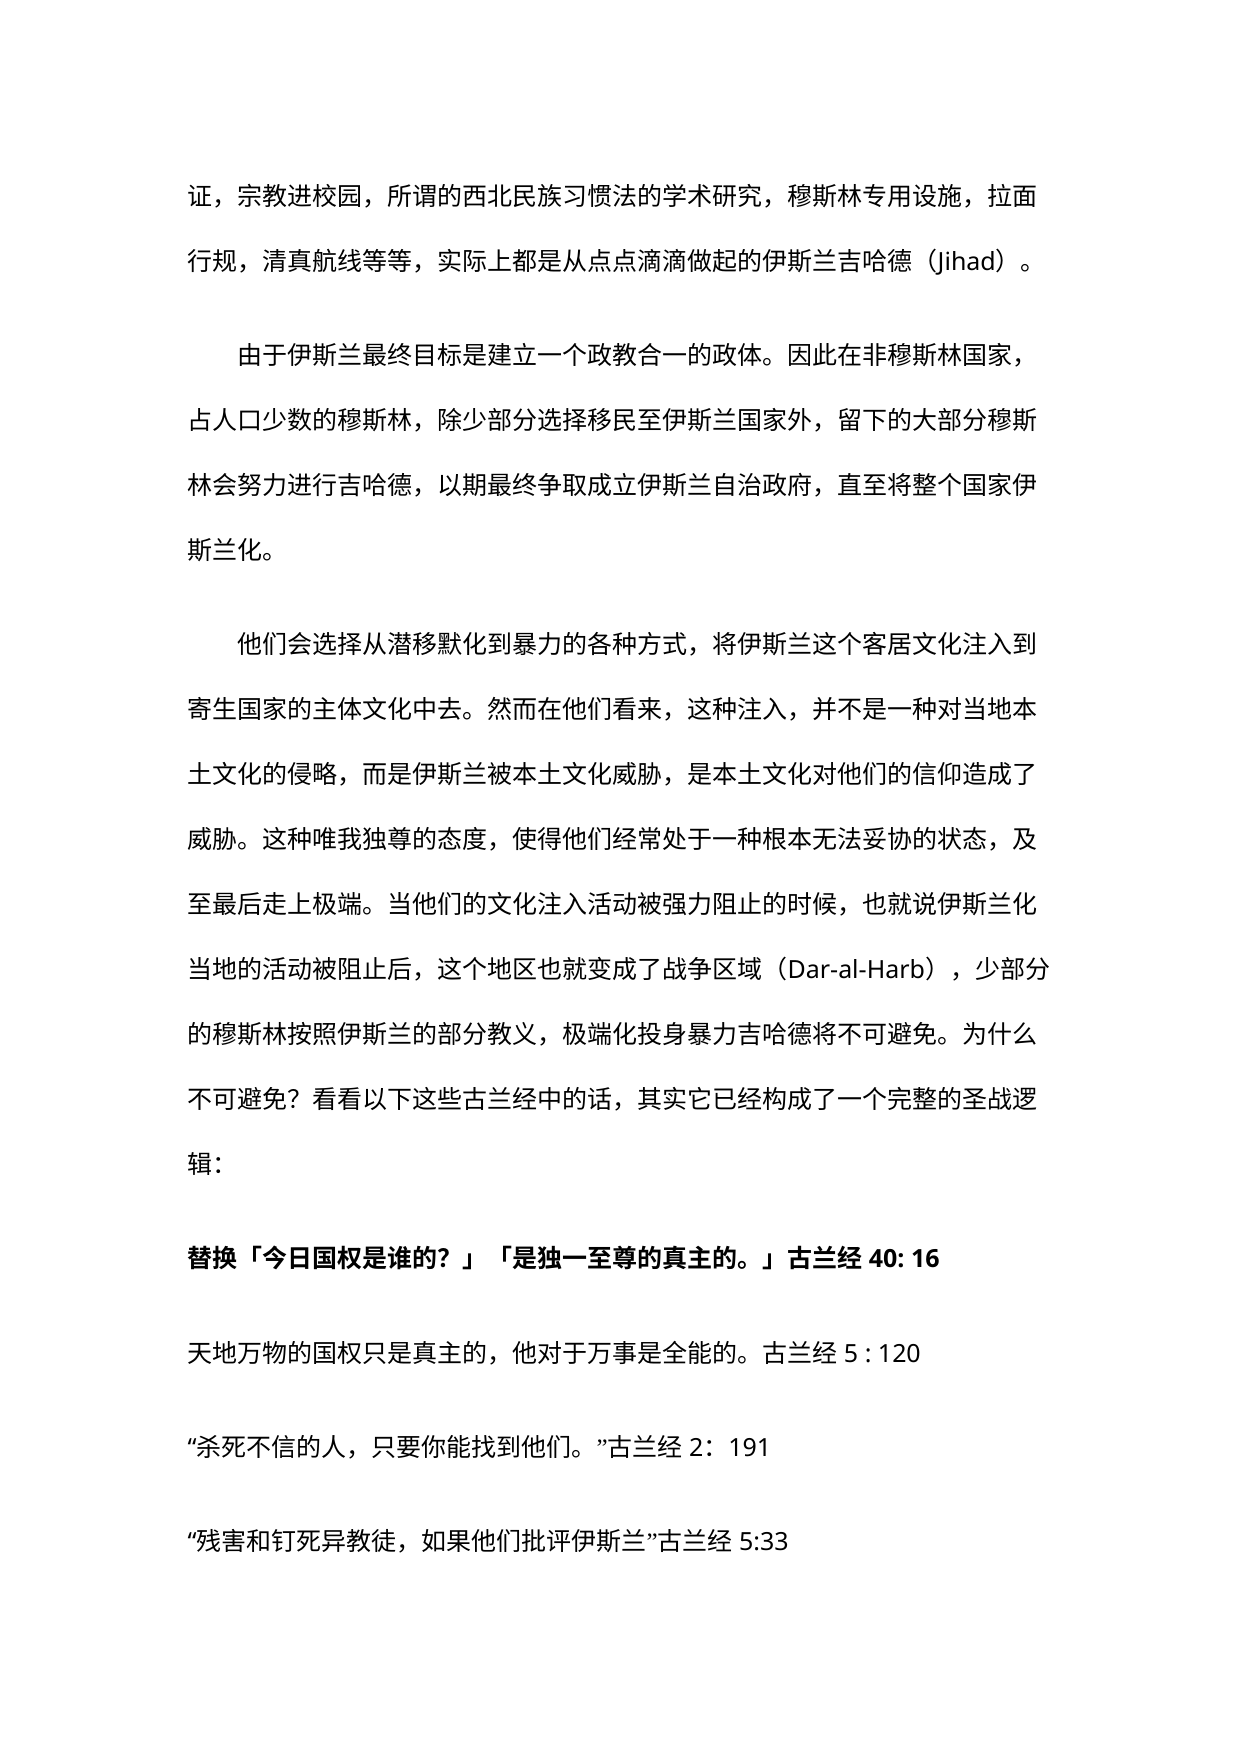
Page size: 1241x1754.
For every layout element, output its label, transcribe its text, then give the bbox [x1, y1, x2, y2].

text “杀死不信的人，只要你能找到他们。”古兰经 2：191 [187, 1413, 1053, 1478]
text 替换「今日国权是谁的？」「是独一至尊的真主的。」古兰经 40: 16 [187, 1224, 1053, 1289]
text 由于伊斯兰最终目标是建立一个政教合一的政体。因此在非穆斯林国家，占人口少数的穆斯林，除少部分选择移民至伊斯兰国家外，留下的大部分穆斯林会努力进行吉哈德，以期最终争取成立伊斯兰自治政府，直至将整个国家伊斯兰化。 [187, 321, 1053, 581]
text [187, 162, 1053, 292]
text “残害和钉死异教徒，如果他们批评伊斯兰”古兰经 5:33 [187, 1507, 1053, 1572]
text 他们会选择从潜移默化到暴力的各种方式，将伊斯兰这个客居文化注入到寄生国家的主体文化中去。然而在他们看来，这种注入，并不是一种对当地本土文化的侵略，而是伊斯兰被本土文化威胁，是本土文化对他们的信仰造成了威胁。这种唯我独尊的态度，使得他们经常处于一种根本无法妥协的状态，及至最后走上极端。当他们的文化注入活动被强力阻止的时候，也就说伊斯兰化当地的活动被阻止后，这个地区也就变成了战争区域（Dar-al-Harb），少部分的穆斯林按照伊斯兰的部分教义，极端化投身暴力吉哈德将不可避免。为什么不可避免？看看以下这些古兰经中的话，其实它已经构成了一个完整的圣战逻辑： [187, 610, 1053, 1195]
text 天地万物的国权只是真主的，他对于万事是全能的。古兰经 5 : 120 [187, 1319, 1053, 1384]
